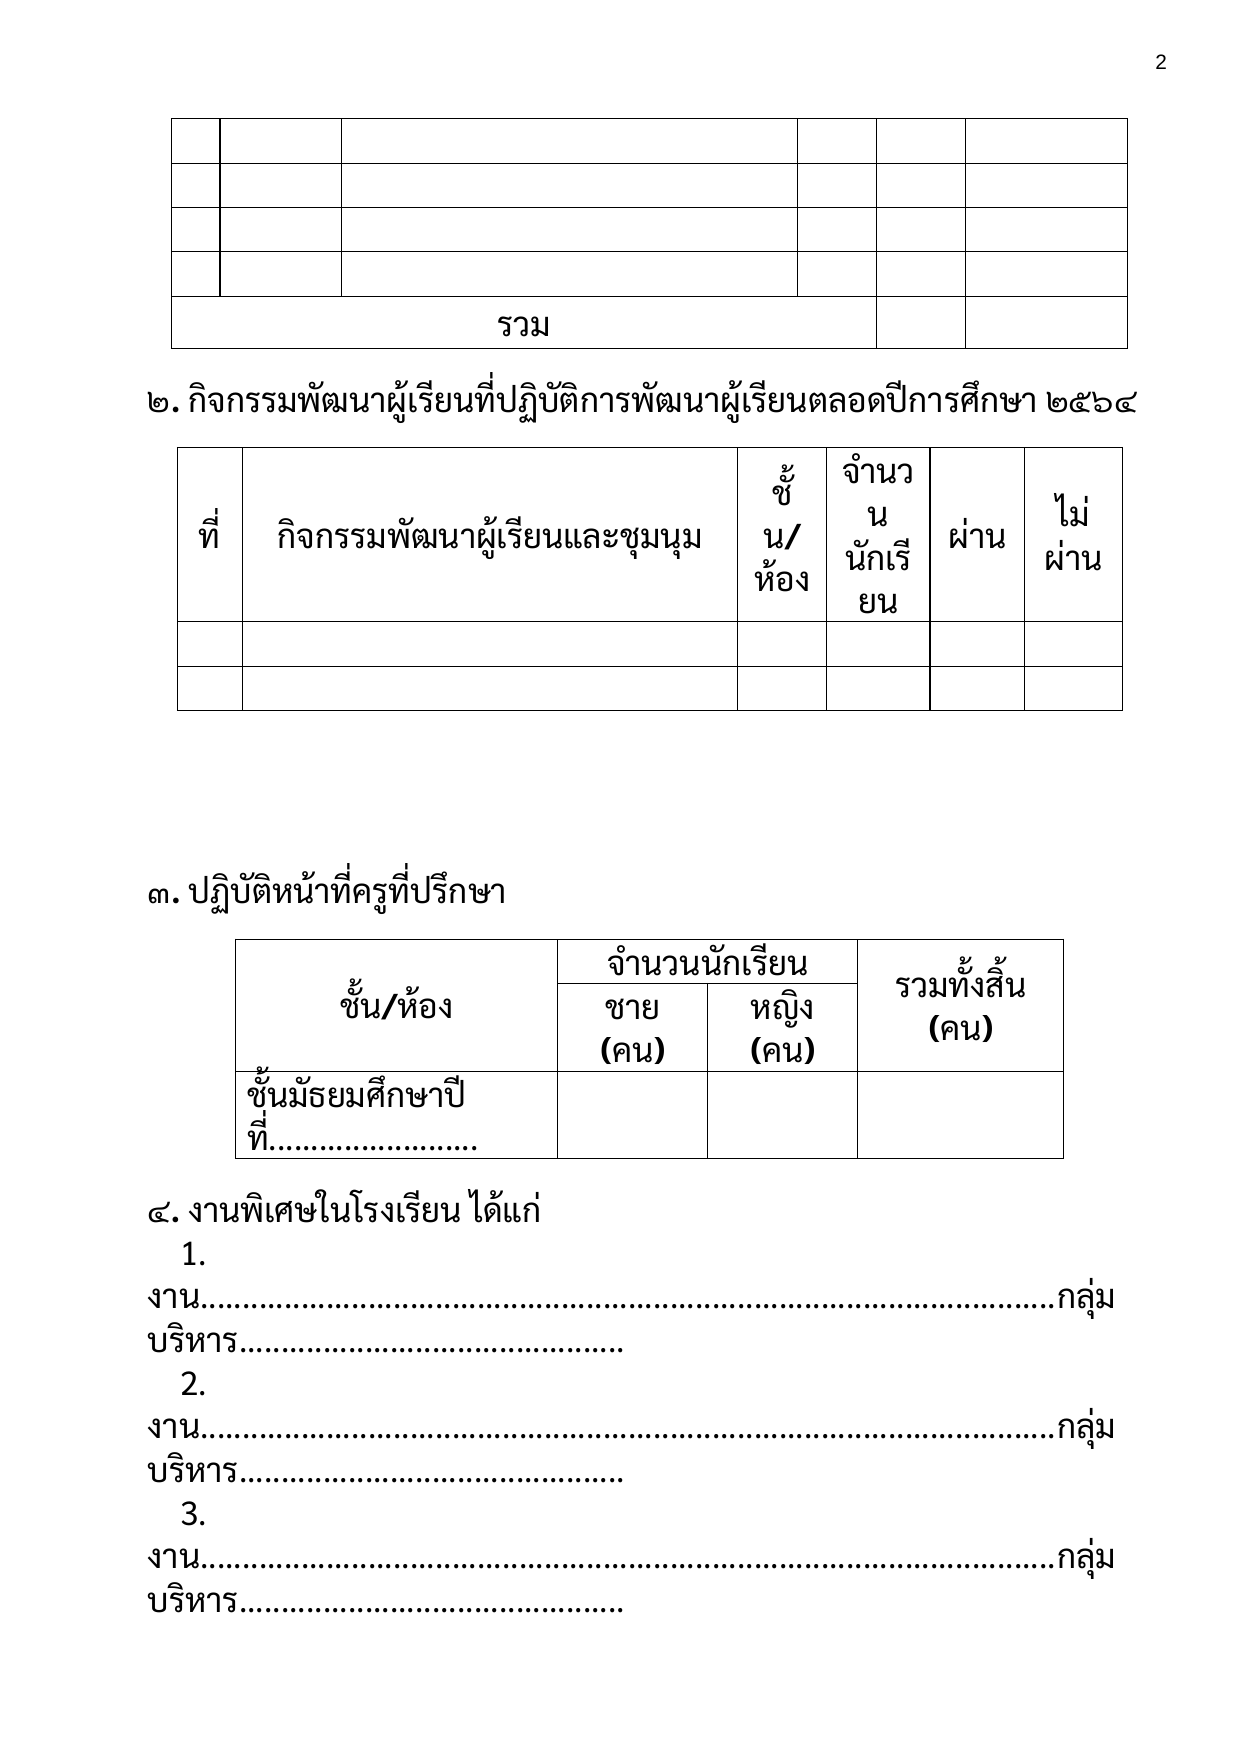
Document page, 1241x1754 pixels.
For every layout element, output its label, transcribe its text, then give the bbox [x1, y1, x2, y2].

table_cell [798, 164, 876, 207]
table_cell [966, 252, 1127, 296]
table_cell [966, 164, 1127, 207]
table_cell [342, 252, 797, 296]
text ๔. งานพิเศษในโรงเรียน ได้แก่ [148, 1186, 1152, 1230]
table_cell รวม [172, 297, 876, 348]
table_cell [342, 164, 797, 207]
table_cell [827, 667, 929, 710]
table_cell [827, 622, 929, 666]
text 2. งาน......................................................................................................กลุ่มบริหาร.............................................. [148, 1360, 1152, 1490]
table_cell [798, 119, 876, 162]
table_header ชั้น/ห้อง [738, 448, 826, 621]
table_cell [738, 622, 826, 666]
table_cell [738, 667, 826, 710]
table_cell [178, 622, 242, 666]
table_header ที่ [178, 448, 242, 621]
table_cell [931, 622, 1024, 666]
table_header ชั้น/ห้อง [236, 940, 557, 1071]
table_cell [243, 667, 737, 710]
table_cell [877, 164, 965, 207]
table_cell [178, 667, 242, 710]
table_cell [221, 164, 341, 207]
table_cell [966, 208, 1127, 251]
table_cell ชั้นมัธยมศึกษาปีที่......................... [236, 1072, 557, 1158]
table_cell [342, 119, 797, 162]
table_cell [966, 119, 1127, 162]
table_cell [243, 622, 737, 666]
table_cell [798, 252, 876, 296]
table_cell [172, 164, 219, 207]
table_cell [172, 252, 219, 296]
table_cell [966, 297, 1127, 348]
text ๓. ปฏิบัติหน้าที่ครูที่ปรึกษา [148, 868, 1152, 911]
text 1. งาน......................................................................................................กลุ่มบริหาร.............................................. [148, 1230, 1152, 1360]
table_cell [221, 119, 341, 162]
table_header ไม่ผ่าน [1025, 448, 1122, 621]
table_header รวมทั้งสิ้น (คน) [858, 940, 1063, 1071]
text ๒. กิจกรรมพัฒนาผู้เรียนที่ปฏิบัติการพัฒนาผู้เรียนตลอดปีการศึกษา ๒๕๖๔ [148, 376, 1152, 420]
table_cell [342, 208, 797, 251]
table_header จำนวนนักเรียน [558, 940, 857, 983]
table_cell [172, 119, 219, 162]
table_cell [1025, 622, 1122, 666]
table_cell [931, 667, 1024, 710]
table_header จำนวนนักเรียน [827, 448, 929, 621]
table_cell หญิง (คน) [708, 984, 857, 1071]
table_header ผ่าน [931, 448, 1024, 621]
table_cell [877, 252, 965, 296]
table_cell ชาย (คน) [558, 984, 707, 1071]
table_cell [221, 252, 341, 296]
table_cell [558, 1072, 707, 1158]
table_cell [1025, 667, 1122, 710]
text 3. งาน......................................................................................................กลุ่มบริหาร.............................................. [148, 1490, 1152, 1620]
table_cell [858, 1072, 1063, 1158]
table_cell [798, 208, 876, 251]
table_cell [708, 1072, 857, 1158]
table_header กิจกรรมพัฒนาผู้เรียนและชุมนุม [243, 448, 737, 621]
table_cell [221, 208, 341, 251]
table_cell [172, 208, 219, 251]
table_cell [877, 119, 965, 162]
table_cell [877, 208, 965, 251]
table_cell [877, 297, 965, 348]
